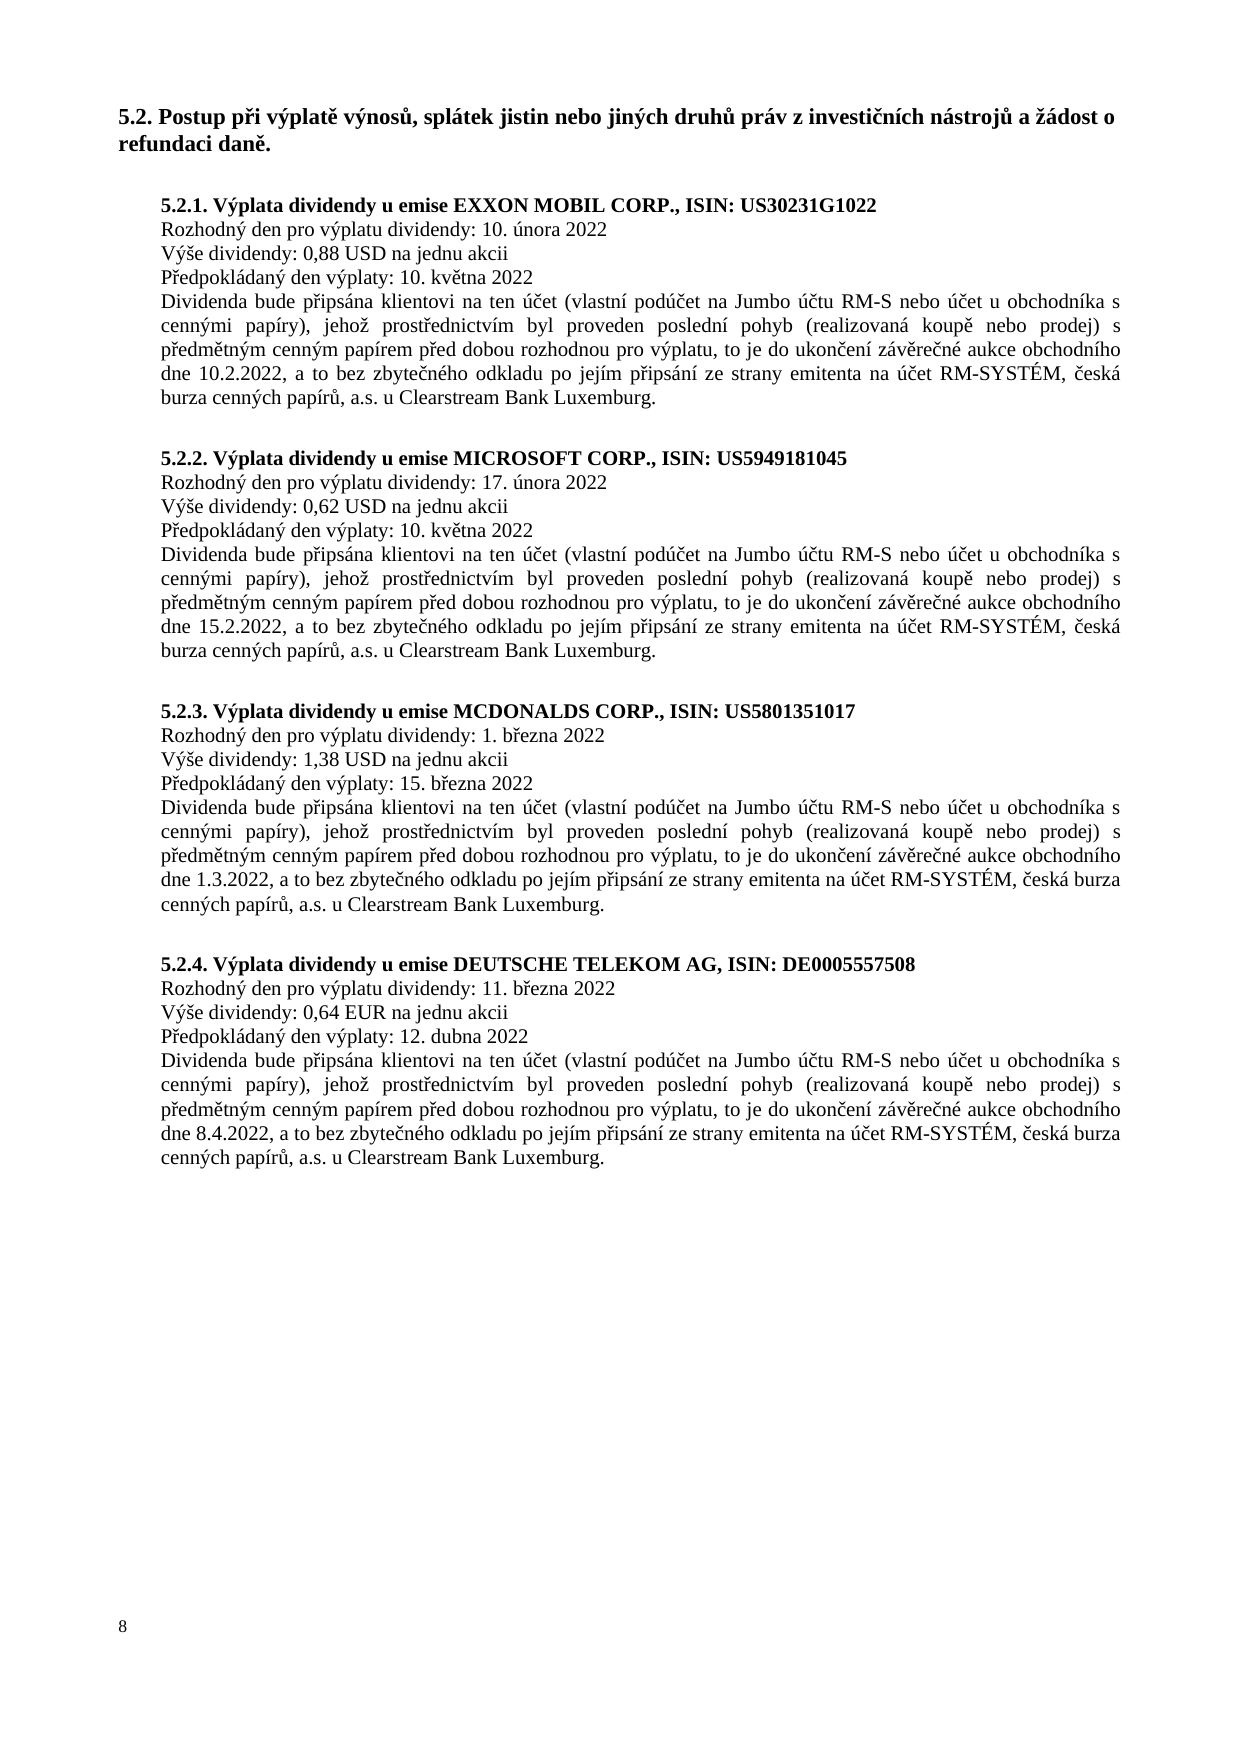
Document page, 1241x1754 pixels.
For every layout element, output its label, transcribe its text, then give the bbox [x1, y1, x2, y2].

text Předpokládaný den výplaty: 10. května 2022 [161, 265, 1122, 289]
text Předpokládaný den výplaty: 15. března 2022 [161, 771, 1122, 795]
text Výše dividendy: 0,88 USD na jednu akcii [161, 241, 1122, 265]
text Rozhodný den pro výplatu dividendy: 1. března 2022 [161, 723, 1122, 747]
text Výše dividendy: 0,62 USD na jednu akcii [161, 494, 1122, 518]
text Rozhodný den pro výplatu dividendy: 11. března 2022 [161, 976, 1122, 1000]
text Předpokládaný den výplaty: 12. dubna 2022 [161, 1024, 1122, 1048]
subtitle 5.2.1. Výplata dividendy u emise EXXON MOBIL CORP., ISIN: US30231G1022 [148, 193, 1122, 217]
text Dividenda bude připsána klientovi na ten účet (vlastní podúčet na Jumbo účtu RM-S nebo účet u obchodníka s cennými papíry), jehož prostřednictvím byl proveden poslední pohyb (realizovaná koupě nebo prodej) s předmětným cenným papírem před dobou rozhodnou pro výplatu, to je do ukončení závěrečné aukce obchodního dne 1.3.2022, a to bez zbytečného odkladu po jejím připsání ze strany emitenta na účet RM-SYSTÉM, česká burza cenných papírů, a.s. u Clearstream Bank Luxemburg. [161, 795, 1122, 916]
text Výše dividendy: 1,38 USD na jednu akcii [161, 747, 1122, 771]
subtitle 5.2.4. Výplata dividendy u emise DEUTSCHE TELEKOM AG, ISIN: DE0005557508 [148, 952, 1122, 976]
text Dividenda bude připsána klientovi na ten účet (vlastní podúčet na Jumbo účtu RM-S nebo účet u obchodníka s cennými papíry), jehož prostřednictvím byl proveden poslední pohyb (realizovaná koupě nebo prodej) s předmětným cenným papírem před dobou rozhodnou pro výplatu, to je do ukončení závěrečné aukce obchodního dne 8.4.2022, a to bez zbytečného odkladu po jejím připsání ze strany emitenta na účet RM-SYSTÉM, česká burza cenných papírů, a.s. u Clearstream Bank Luxemburg. [161, 1048, 1122, 1169]
text Rozhodný den pro výplatu dividendy: 17. února 2022 [161, 470, 1122, 494]
subtitle 5.2. Postup při výplatě výnosů, splátek jistin nebo jiných druhů práv z investičních nástrojů a žádost o refundaci daně. [118, 103, 1122, 156]
text Dividenda bude připsána klientovi na ten účet (vlastní podúčet na Jumbo účtu RM-S nebo účet u obchodníka s cennými papíry), jehož prostřednictvím byl proveden poslední pohyb (realizovaná koupě nebo prodej) s předmětným cenným papírem před dobou rozhodnou pro výplatu, to je do ukončení závěrečné aukce obchodního dne 10.2.2022, a to bez zbytečného odkladu po jejím připsání ze strany emitenta na účet RM-SYSTÉM, česká burza cenných papírů, a.s. u Clearstream Bank Luxemburg. [161, 289, 1122, 409]
subtitle 5.2.3. Výplata dividendy u emise MCDONALDS CORP., ISIN: US5801351017 [148, 699, 1122, 723]
subtitle 5.2.2. Výplata dividendy u emise MICROSOFT CORP., ISIN: US5949181045 [148, 446, 1122, 470]
text Výše dividendy: 0,64 EUR na jednu akcii [161, 1000, 1122, 1024]
text Rozhodný den pro výplatu dividendy: 10. února 2022 [161, 217, 1122, 241]
text Předpokládaný den výplaty: 10. května 2022 [161, 518, 1122, 542]
text Dividenda bude připsána klientovi na ten účet (vlastní podúčet na Jumbo účtu RM-S nebo účet u obchodníka s cennými papíry), jehož prostřednictvím byl proveden poslední pohyb (realizovaná koupě nebo prodej) s předmětným cenným papírem před dobou rozhodnou pro výplatu, to je do ukončení závěrečné aukce obchodního dne 15.2.2022, a to bez zbytečného odkladu po jejím připsání ze strany emitenta na účet RM-SYSTÉM, česká burza cenných papírů, a.s. u Clearstream Bank Luxemburg. [161, 542, 1122, 662]
